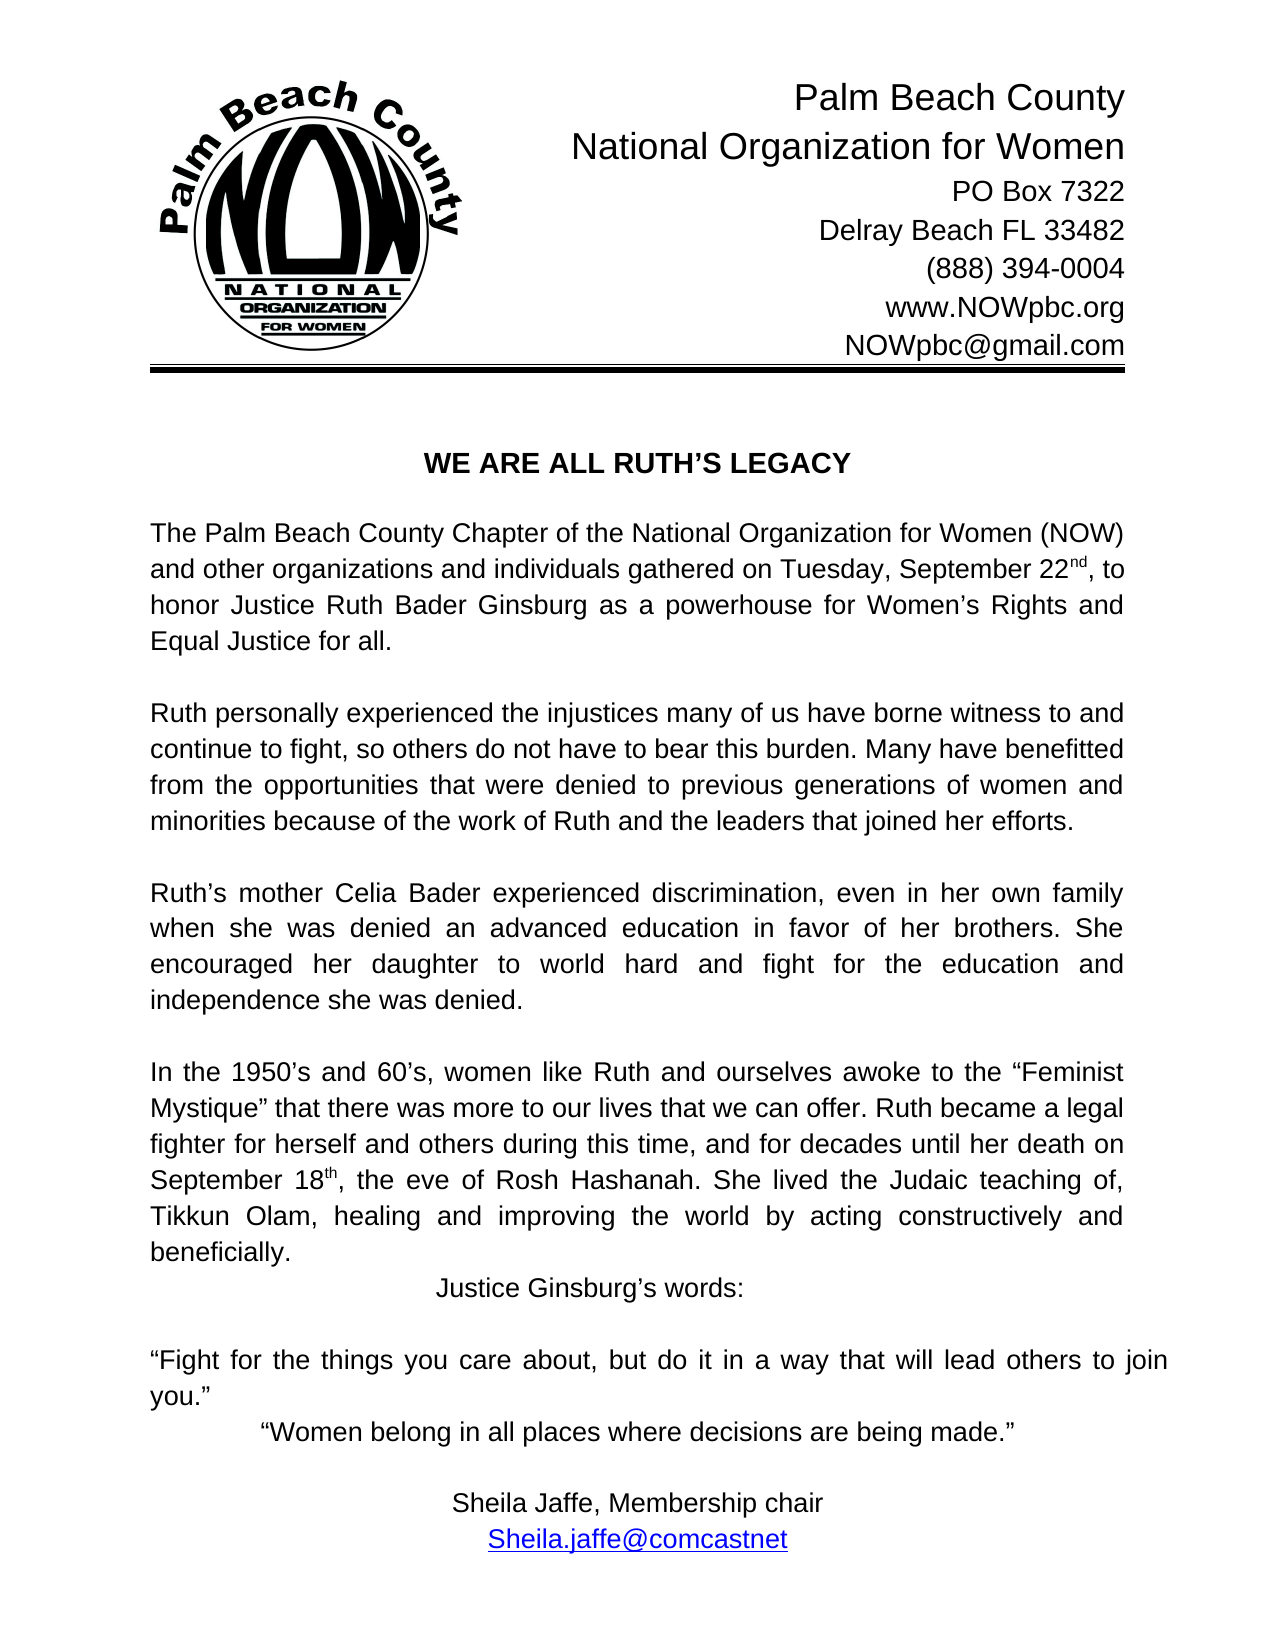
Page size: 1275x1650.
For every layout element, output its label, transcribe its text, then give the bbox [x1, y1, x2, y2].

text “Fight for the things you care about, but do it in a way that will lead others to join you.” [150, 1344, 1170, 1411]
text Ruth personally experienced the injustices many of us have borne witness to and continue to fight, so others do not have to bear this burden. Many have benefitted from the opportunities that were denied to previous generations of women and minorities because of the work of Ruth and the leaders that joined her efforts. [150, 697, 1125, 836]
text In the 1950’s and 60’s, women like Ruth and ourselves awoke to the “Feminist Mystique” that there was more to our lives that we can offer. Ruth became a legal fighter for herself and others during this time, and for decades until her death on September 18th, the eve of Rosh Hashanah. She lived the Judaic teaching of, Tikkun Olam, healing and improving the world by acting constructively and beneficially. [150, 1056, 1125, 1267]
text The Palm Beach County Chapter of the National Organization for Women (NOW) and other organizations and individuals gathered on Tuesday, September 22nd, to honor Justice Ruth Bader Ginsburg as a powerhouse for Women’s Rights and Equal Justice for all. [150, 517, 1125, 656]
text Sheila Jaffe, Membership chair [150, 1487, 1125, 1519]
text Sheila.jaffe@comcastnet [150, 1523, 1125, 1555]
picture [156, 76, 463, 352]
text WE ARE ALL RUTH’S LEGACY [150, 446, 1125, 479]
text Justice Ginsburg’s words: [150, 1272, 1125, 1303]
text Ruth’s mother Celia Bader experienced discrimination, even in her own family when she was denied an advanced education in favor of her brothers. She encouraged her daughter to world hard and fight for the education and independence she was denied. [150, 877, 1125, 1016]
text “Women belong in all places where decisions are being made.” [150, 1416, 1125, 1447]
